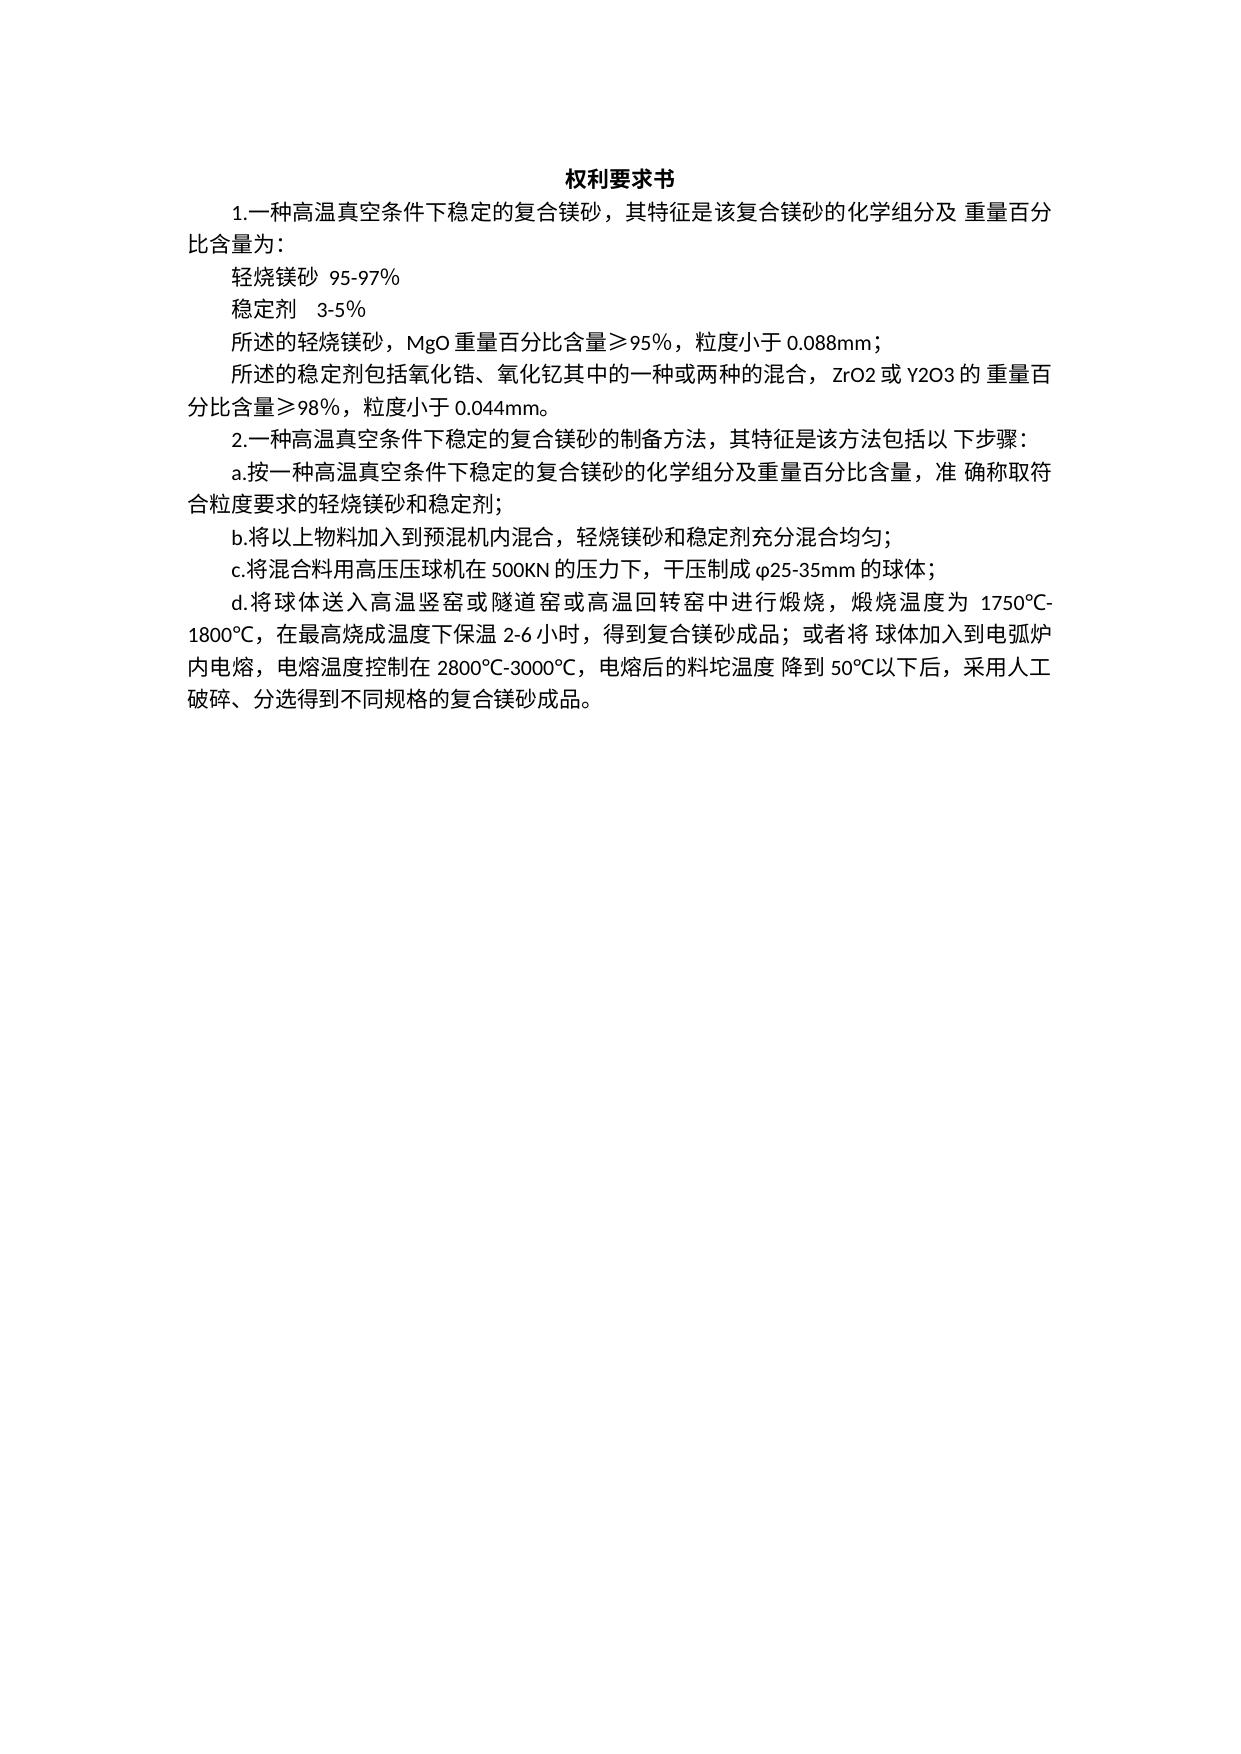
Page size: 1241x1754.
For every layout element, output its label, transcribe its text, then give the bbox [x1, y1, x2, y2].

text 所述的轻烧镁砂，MgO重量百分比含量≥95％，粒度小于0.088mm； [187, 324, 1053, 357]
text b.将以上物料加入到预混机内混合，轻烧镁砂和稳定剂充分混合均匀； [187, 519, 1053, 552]
text a.按一种高温真空条件下稳定的复合镁砂的化学组分及重量百分比含量，准 确称取符合粒度要求的轻烧镁砂和稳定剂； [187, 454, 1053, 519]
text 权利要求书 [187, 162, 1053, 194]
text 2.一种高温真空条件下稳定的复合镁砂的制备方法，其特征是该方法包括以 下步骤： [187, 422, 1053, 454]
text 轻烧镁砂 95-97％ [187, 259, 1053, 292]
text 所述的稳定剂包括氧化锆、氧化钇其中的一种或两种的混合，ZrO2或Y2O3的 重量百分比含量≥98％，粒度小于0.044mm。 [187, 357, 1053, 422]
text c.将混合料用高压压球机在500KN的压力下，干压制成φ25-35mm的球体； [187, 552, 1053, 584]
text d.将球体送入高温竖窑或隧道窑或高温回转窑中进行煅烧，煅烧温度为 1750℃-1800℃，在最高烧成温度下保温2-6小时，得到复合镁砂成品；或者将 球体加入到电弧炉内电熔，电熔温度控制在2800℃-3000℃，电熔后的料坨温度 降到50℃以下后，采用人工破碎、分选得到不同规格的复合镁砂成品。 [187, 584, 1053, 714]
text 稳定剂 3-5％ [187, 292, 1053, 324]
text 1.一种高温真空条件下稳定的复合镁砂，其特征是该复合镁砂的化学组分及 重量百分比含量为： [187, 194, 1053, 259]
